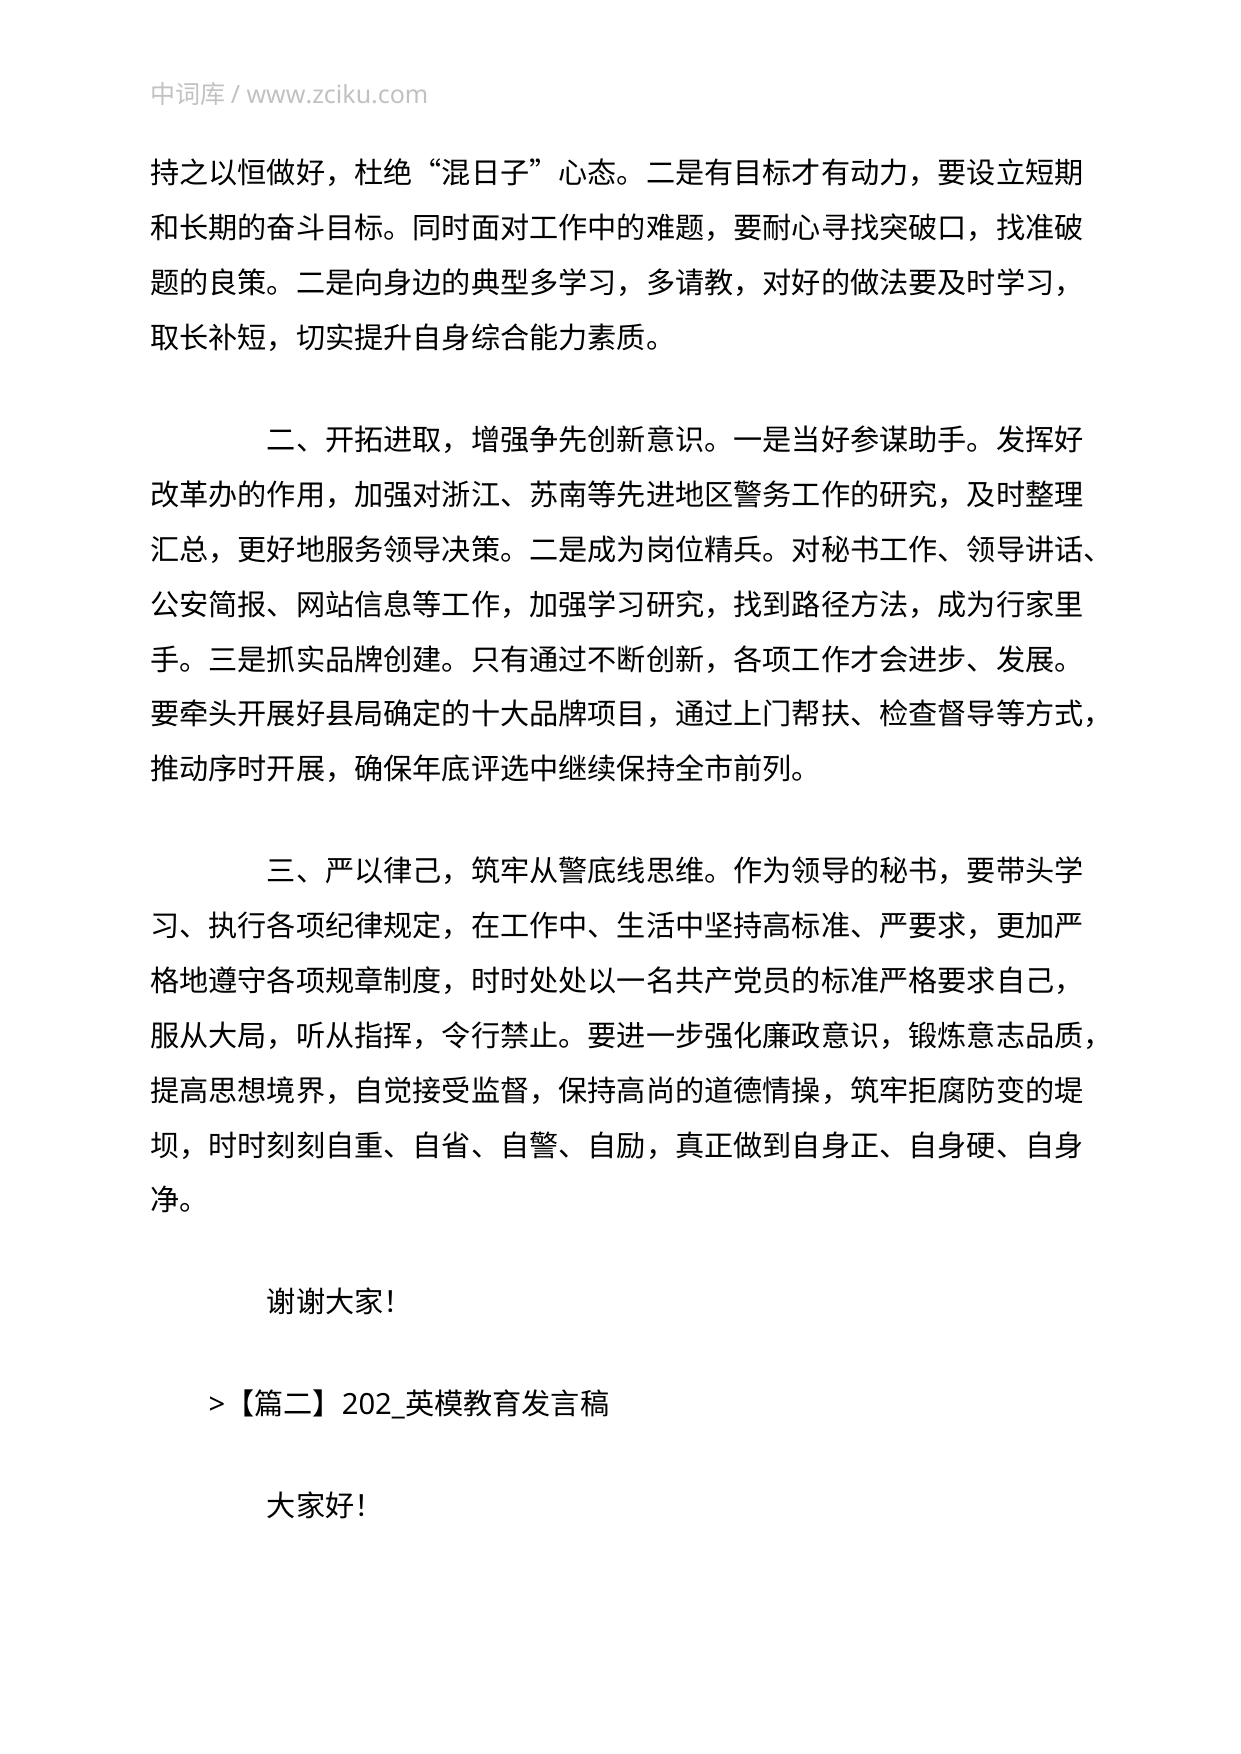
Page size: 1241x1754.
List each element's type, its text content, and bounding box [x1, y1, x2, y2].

text 谢谢大家！ [150, 1279, 1090, 1321]
text >【篇二】202_英模教育发言稿 [150, 1381, 1090, 1423]
text 三、严以律己，筑牢从警底线思维。作为领导的秘书，要带头学习、执行各项纪律规定，在工作中、生活中坚持高标准、严要求，更加严格地遵守各项规章制度，时时处处以一名共产党员的标准严格要求自己，服从大局，听从指挥，令行禁止。要进一步强化廉政意识，锻炼意志品质，提高思想境界，自觉接受监督，保持高尚的道德情操，筑牢拒腐防变的堤坝，时时刻刻自重、自省、自警、自励，真正做到自身正、自身硬、自身净。 [150, 848, 1090, 1219]
text 二、开拓进取，增强争先创新意识。一是当好参谋助手。发挥好改革办的作用，加强对浙江、苏南等先进地区警务工作的研究，及时整理汇总，更好地服务领导决策。二是成为岗位精兵。对秘书工作、领导讲话、公安简报、网站信息等工作，加强学习研究，找到路径方法，成为行家里手。三是抓实品牌创建。只有通过不断创新，各项工作才会进步、发展。要牵头开展好县局确定的十大品牌项目，通过上门帮扶、检查督导等方式，推动序时开展，确保年底评选中继续保持全市前列。 [150, 416, 1090, 788]
text 大家好！ [150, 1482, 1090, 1525]
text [150, 150, 1090, 357]
